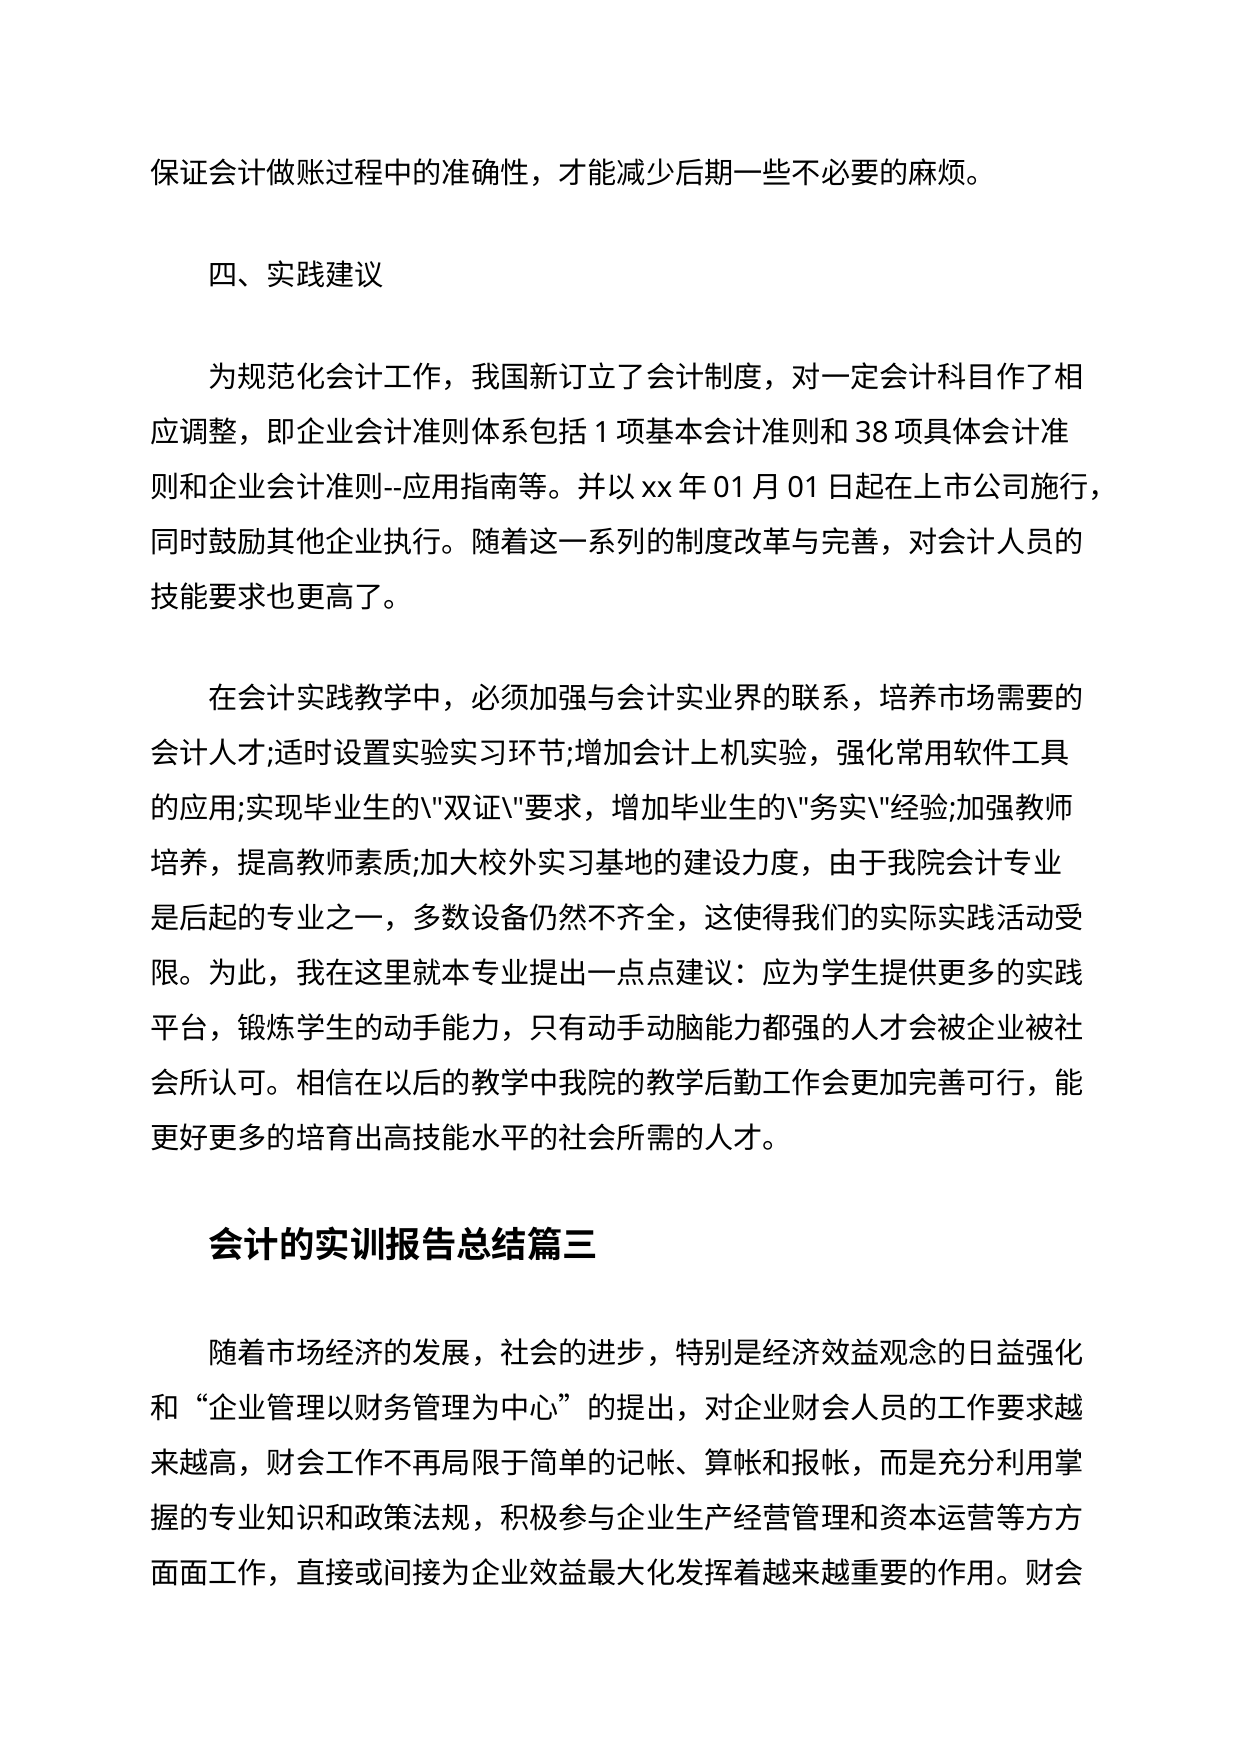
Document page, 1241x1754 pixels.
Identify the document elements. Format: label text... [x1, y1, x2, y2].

text 在会计实践教学中，必须加强与会计实业界的联系，培养市场需要的会计人才;适时设置实验实习环节;增加会计上机实验，强化常用软件工具的应用;实现毕业生的\"双证\"要求，增加毕业生的\"务实\"经验;加强教师培养，提高教师素质;加大校外实习基地的建设力度，由于我院会计专业是后起的专业之一，多数设备仍然不齐全，这使得我们的实际实践活动受限。为此，我在这里就本专业提出一点点建议：应为学生提供更多的实践平台，锻炼学生的动手能力，只有动手动脑能力都强的人才会被企业被社会所认可。相信在以后的教学中我院的教学后勤工作会更加完善可行，能更好更多的培育出高技能水平的社会所需的人才。 [150, 675, 1090, 1157]
text 四、实践建议 [150, 252, 1090, 294]
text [150, 150, 1090, 192]
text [150, 1330, 1090, 1592]
text 为规范化会计工作，我国新订立了会计制度，对一定会计科目作了相应调整，即企业会计准则体系包括1项基本会计准则和38项具体会计准则和企业会计准则--应用指南等。并以xx年01月01日起在上市公司施行，同时鼓励其他企业执行。随着这一系列的制度改革与完善，对会计人员的技能要求也更高了。 [150, 353, 1090, 616]
text 会计的实训报告总结篇三 [150, 1216, 1090, 1268]
